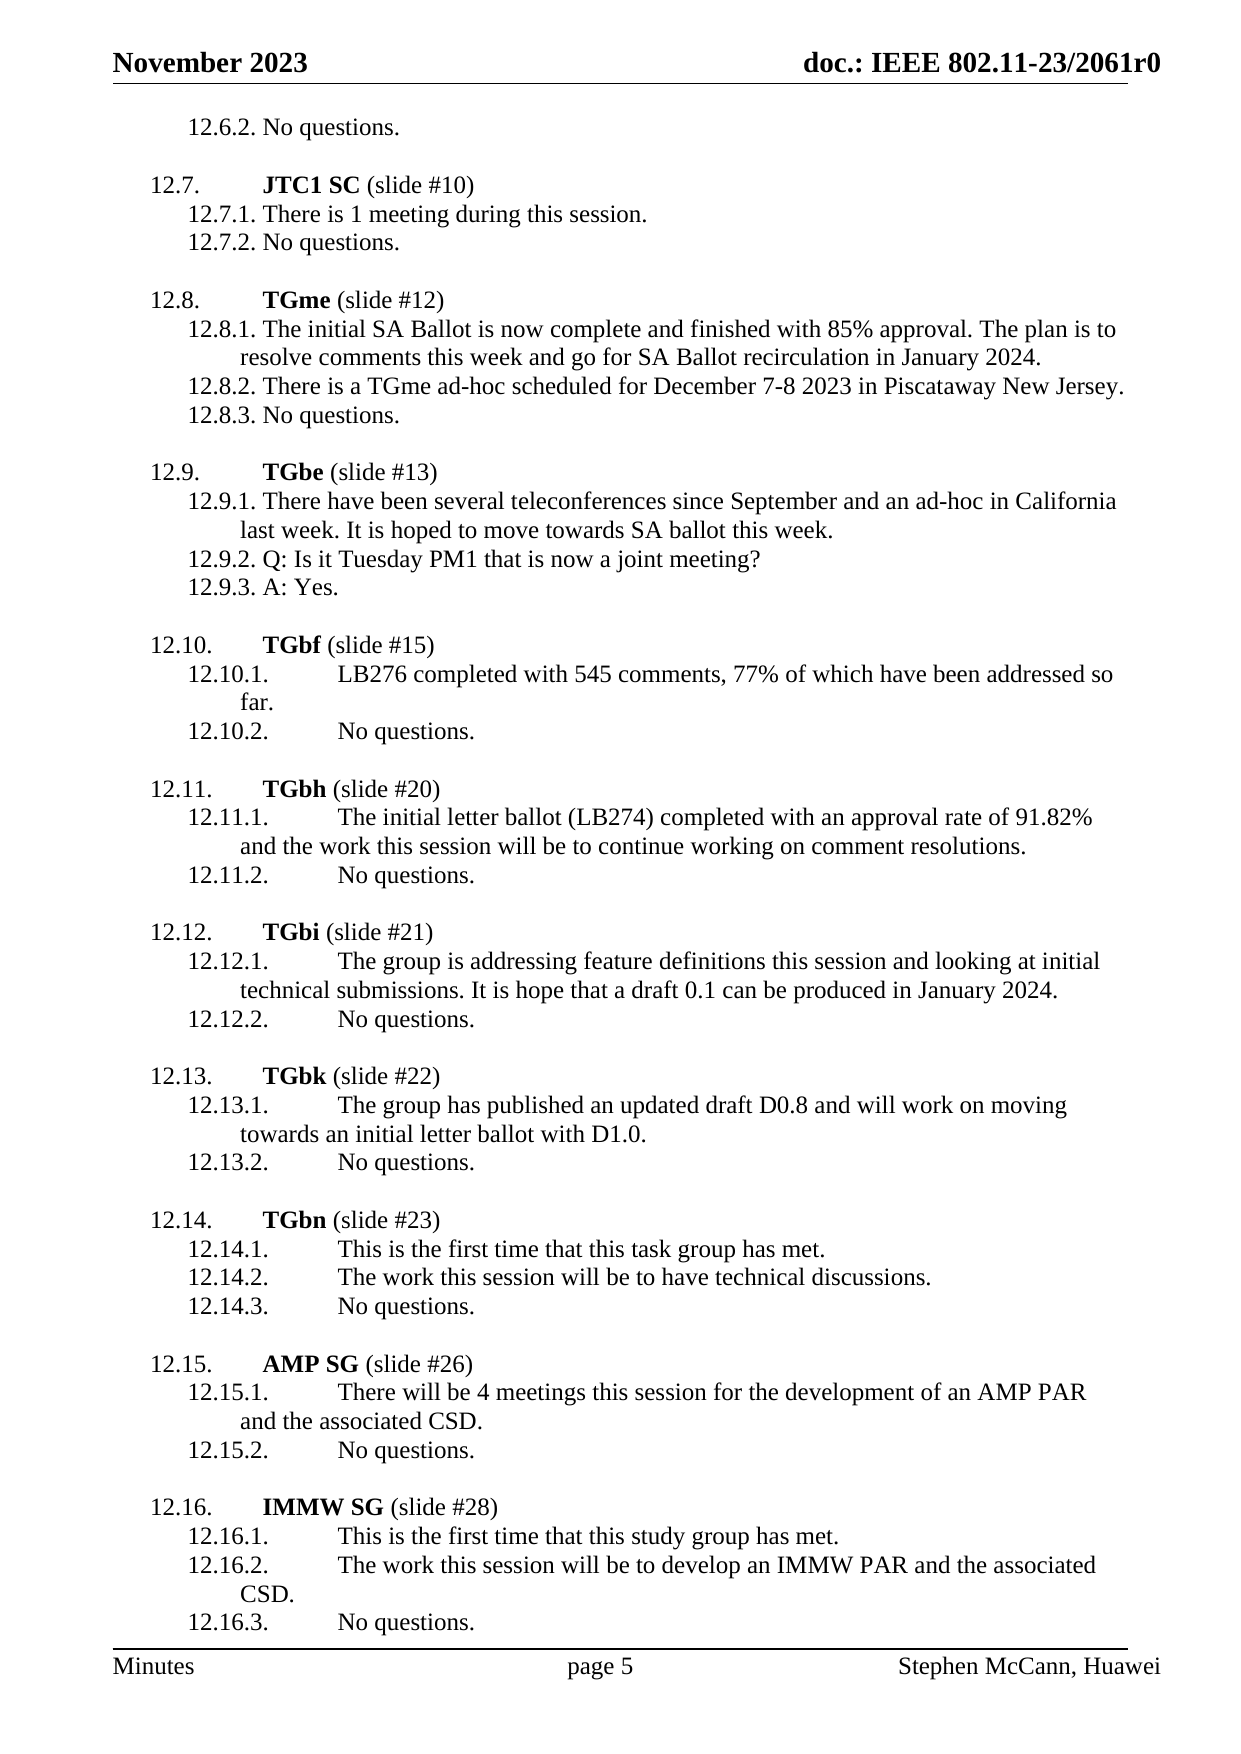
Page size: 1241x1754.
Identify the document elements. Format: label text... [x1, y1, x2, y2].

list There is a TGme ad-hoc scheduled for December 7-8 2023 in Piscataway New Jersey. [187, 371, 1128, 400]
list TGbn (slide #23) [150, 1205, 1128, 1234]
list TGme (slide #12) [150, 285, 1128, 314]
list No questions. [187, 1004, 1128, 1032]
list There is 1 meeting during this session. [187, 199, 1128, 227]
list TGbe (slide #13) [150, 457, 1128, 486]
list A: Yes. [187, 572, 1128, 601]
list The group has published an updated draft D0.8 and will work on moving towards an initial letter ballot with D1.0. [187, 1090, 1128, 1147]
list There have been several teleconferences since September and an ad-hoc in California last week. It is hoped to move towards SA ballot this week. [187, 486, 1128, 544]
list No questions. [187, 400, 1128, 429]
list The group is addressing feature definitions this session and looking at initial technical submissions. It is hope that a draft 0.1 can be produced in January 2024. [187, 946, 1128, 1004]
list There will be 4 meetings this session for the development of an AMP PAR and the associated CSD. [187, 1377, 1128, 1435]
list This is the first time that this task group has met. [187, 1234, 1128, 1262]
list TGbf (slide #15) [150, 630, 1128, 659]
list TGbi (slide #21) [150, 917, 1128, 946]
list IMMW SG (slide #28) [150, 1492, 1128, 1521]
list No questions. [187, 1435, 1128, 1464]
list No questions. [187, 1607, 1128, 1636]
list No questions. [187, 860, 1128, 889]
list The work this session will be to develop an IMMW PAR and the associated CSD. [187, 1550, 1128, 1607]
list This is the first time that this study group has met. [187, 1521, 1128, 1550]
list No questions. [187, 1291, 1128, 1320]
list JTC1 SC (slide #10) [150, 170, 1128, 199]
list No questions. [187, 112, 1128, 141]
list LB276 completed with 545 comments, 77% of which have been addressed so far. [187, 659, 1128, 716]
list The initial letter ballot (LB274) completed with an approval rate of 91.82% and the work this session will be to continue working on comment resolutions. [187, 802, 1128, 860]
list No questions. [187, 716, 1128, 745]
list AMP SG (slide #26) [150, 1349, 1128, 1377]
list The work this session will be to have technical discussions. [187, 1262, 1128, 1291]
list TGbk (slide #22) [150, 1061, 1128, 1090]
list No questions. [187, 227, 1128, 256]
list TGbh (slide #20) [150, 774, 1128, 802]
list No questions. [187, 1147, 1128, 1176]
list The initial SA Ballot is now complete and finished with 85% approval. The plan is to resolve comments this week and go for SA Ballot recirculation in January 2024. [187, 314, 1128, 371]
list Q: Is it Tuesday PM1 that is now a joint meeting? [187, 544, 1128, 572]
